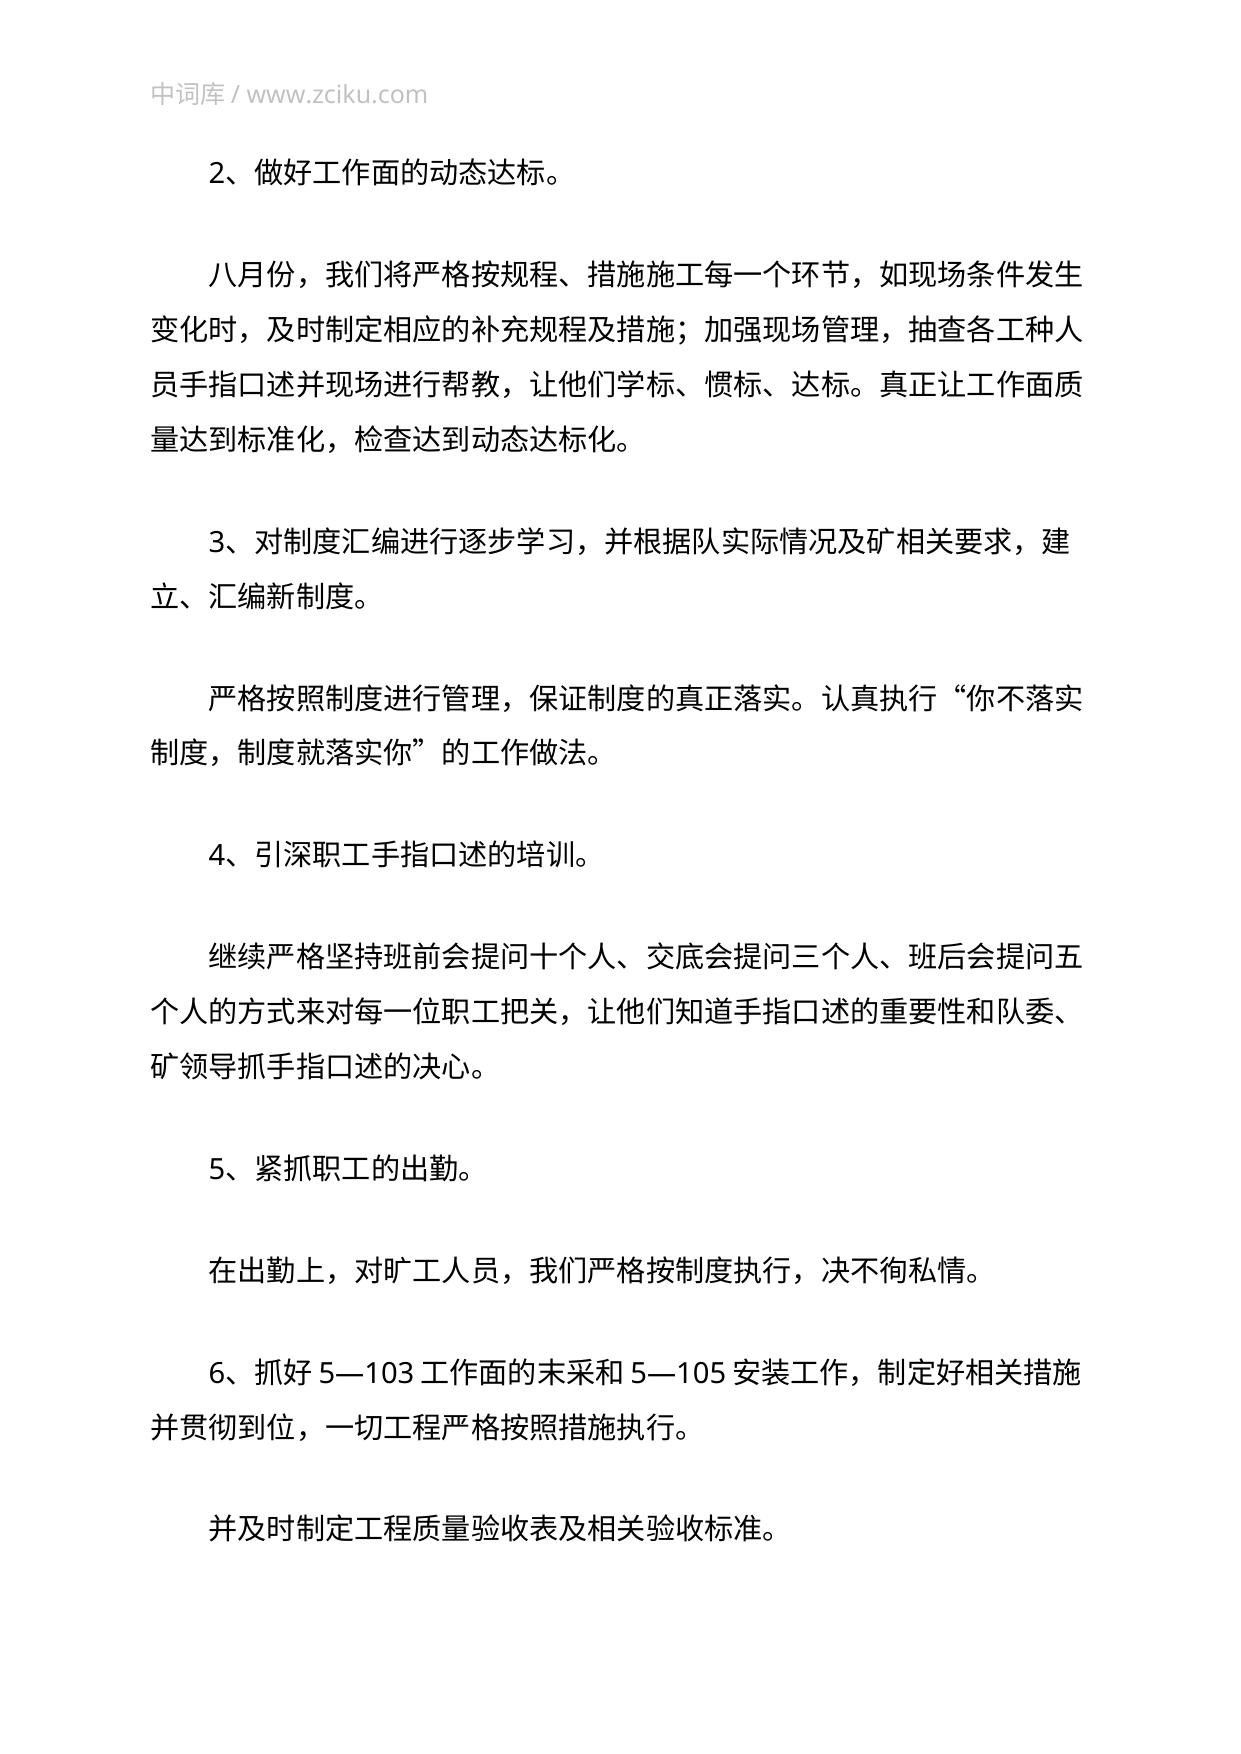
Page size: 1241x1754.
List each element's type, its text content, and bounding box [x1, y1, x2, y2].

text 4、引深职工手指口述的培训。 [150, 832, 1090, 874]
text 在出勤上，对旷工人员，我们严格按制度执行，决不徇私情。 [150, 1247, 1090, 1290]
text 2、做好工作面的动态达标。 [150, 150, 1090, 192]
text 严格按照制度进行管理，保证制度的真正落实。认真执行“你不落实制度，制度就落实你”的工作做法。 [150, 675, 1090, 772]
text 并及时制定工程质量验收表及相关验收标准。 [150, 1506, 1090, 1548]
text 3、对制度汇编进行逐步学习，并根据队实际情况及矿相关要求，建立、汇编新制度。 [150, 518, 1090, 616]
text 5、紧抓职工的出勤。 [150, 1145, 1090, 1188]
text 6、抓好5—103工作面的末采和5—105安装工作，制定好相关措施并贯彻到位，一切工程严格按照措施执行。 [150, 1349, 1090, 1446]
text 八月份，我们将严格按规程、措施施工每一个环节，如现场条件发生变化时，及时制定相应的补充规程及措施；加强现场管理，抽查各工种人员手指口述并现场进行帮教，让他们学标、惯标、达标。真正让工作面质量达到标准化，检查达到动态达标化。 [150, 252, 1090, 459]
text 继续严格坚持班前会提问十个人、交底会提问三个人、班后会提问五个人的方式来对每一位职工把关，让他们知道手指口述的重要性和队委、矿领导抓手指口述的决心。 [150, 934, 1090, 1086]
